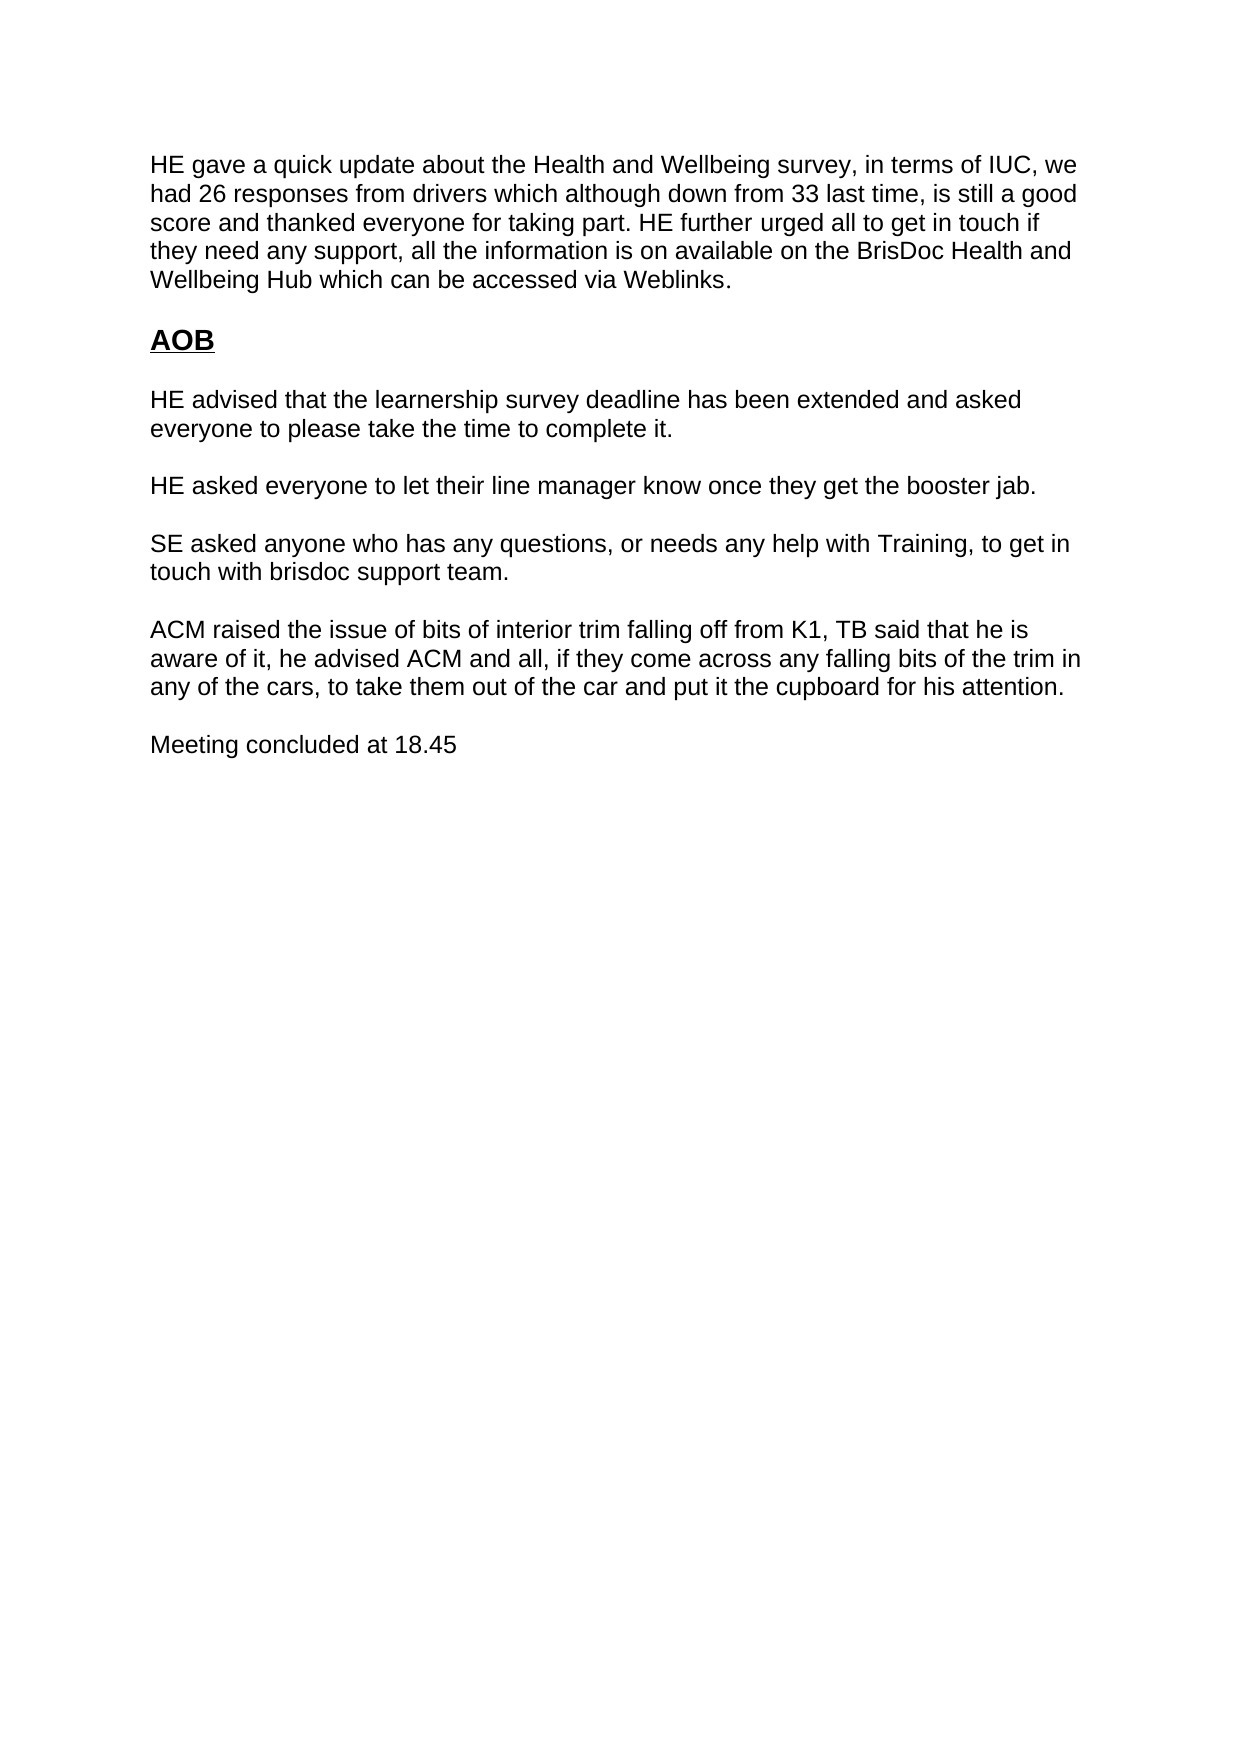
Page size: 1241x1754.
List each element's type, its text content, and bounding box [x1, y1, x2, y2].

text ACM raised the issue of bits of interior trim falling off from K1, TB said that he is aware of it, he advised ACM and all, if they come across any falling bits of the trim in any of the cars, to take them out of the car and put it the cupboard for his attention. [150, 615, 1090, 701]
text AOB [150, 323, 1090, 356]
text HE asked everyone to let their line manager know once they get the booster jab. [150, 471, 1090, 500]
text Meeting concluded at 18.45 [150, 730, 1090, 759]
text SE asked anyone who has any questions, or needs any help with Training, to get in touch with brisdoc support team. [150, 529, 1090, 586]
text HE gave a quick update about the Health and Wellbeing survey, in terms of IUC, we had 26 responses from drivers which although down from 33 last time, is still a good score and thanked everyone for taking part. HE further urged all to get in touch if they need any support, all the information is on available on the BrisDoc Health and Wellbeing Hub which can be accessed via Weblinks. [150, 150, 1090, 294]
text HE advised that the learnership survey deadline has been extended and asked everyone to please take the time to complete it. [150, 385, 1090, 442]
